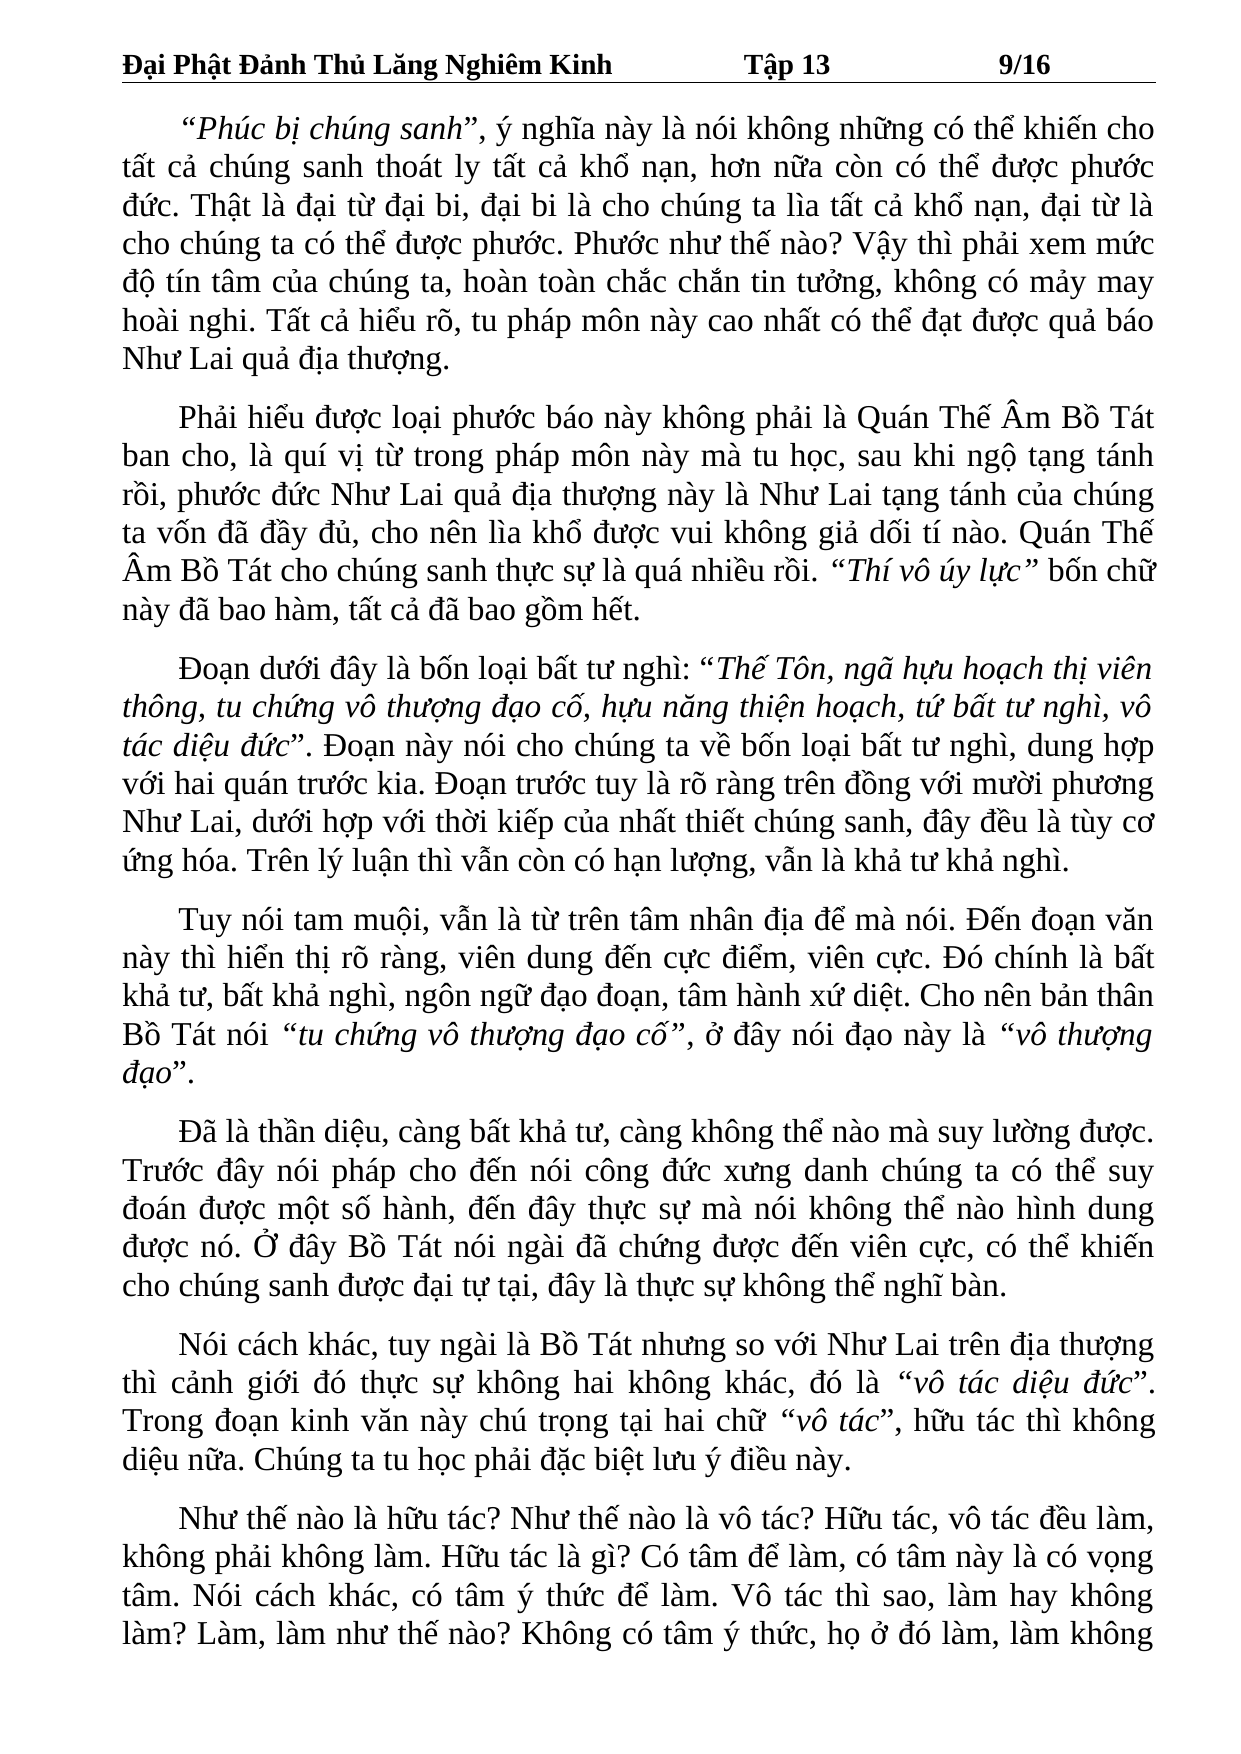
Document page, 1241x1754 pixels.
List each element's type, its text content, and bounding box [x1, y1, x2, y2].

text Đã là thần diệu, càng bất khả tư, càng không thể nào mà suy lường được. Trước đây nói pháp cho đến nói công đức xưng danh chúng ta có thể suy đoán được một số hành, đến đây thực sự mà nói không thể nào hình dung được nó. Ở đây Bồ Tát nói ngài đã chứng được đến viên cực, có thể khiến cho chúng sanh được đại tự tại, đây là thực sự không thể nghĩ bàn. [122, 1112, 1156, 1303]
text Tuy nói tam muội, vẫn là từ trên tâm nhân địa để mà nói. Đến đoạn văn này thì hiển thị rõ ràng, viên dung đến cực điểm, viên cực. Đó chính là bất khả tư, bất khả nghì, ngôn ngữ đạo đoạn, tâm hành xứ diệt. Cho nên bản thân Bồ Tát nói “tu chứng vô thượng đạo cố”, ở đây nói đạo này là “vô thượng đạo”. [122, 899, 1156, 1091]
text Đoạn dưới đây là bốn loại bất tư nghì: “Thế Tôn, ngã hựu hoạch thị viên thông, tu chứng vô thượng đạo cố, hựu năng thiện hoạch, tứ bất tư nghì, vô tác diệu đức”. Đoạn này nói cho chúng ta về bốn loại bất tư nghì, dung hợp với hai quán trước kia. Đoạn trước tuy là rõ ràng trên đồng với mười phương Như Lai, dưới hợp với thời kiếp của nhất thiết chúng sanh, đây đều là tùy cơ ứng hóa. Trên lý luận thì vẫn còn có hạn lượng, vẫn là khả tư khả nghì. [122, 648, 1156, 878]
text “Phúc bị chúng sanh”, ý nghĩa này là nói không những có thể khiến cho tất cả chúng sanh thoát ly tất cả khổ nạn, hơn nữa còn có thể được phước đức. Thật là đại từ đại bi, đại bi là cho chúng ta lìa tất cả khổ nạn, đại từ là cho chúng ta có thể được phước. Phước như thế nào? Vậy thì phải xem mức độ tín tâm của chúng ta, hoàn toàn chắc chắn tin tưởng, không có mảy may hoài nghi. Tất cả hiểu rõ, tu pháp môn này cao nhất có thể đạt được quả báo Như Lai quả địa thượng. [122, 108, 1156, 377]
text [122, 1498, 1156, 1652]
text Phải hiểu được loại phước báo này không phải là Quán Thế Âm Bồ Tát ban cho, là quí vị từ trong pháp môn này mà tu học, sau khi ngộ tạng tánh rồi, phước đức Như Lai quả địa thượng này là Như Lai tạng tánh của chúng ta vốn đã đầy đủ, cho nên lìa khổ được vui không giả dối tí nào. Quán Thế Âm Bồ Tát cho chúng sanh thực sự là quá nhiều rồi. “Thí vô úy lực” bốn chữ này đã bao hàm, tất cả đã bao gồm hết. [122, 397, 1156, 627]
text Nói cách khác, tuy ngài là Bồ Tát nhưng so với Như Lai trên địa thượng thì cảnh giới đó thực sự không hai không khác, đó là “vô tác diệu đức”. Trong đoạn kinh văn này chú trọng tại hai chữ “vô tác”, hữu tác thì không diệu nữa. Chúng ta tu học phải đặc biệt lưu ý điều này. [122, 1324, 1156, 1477]
